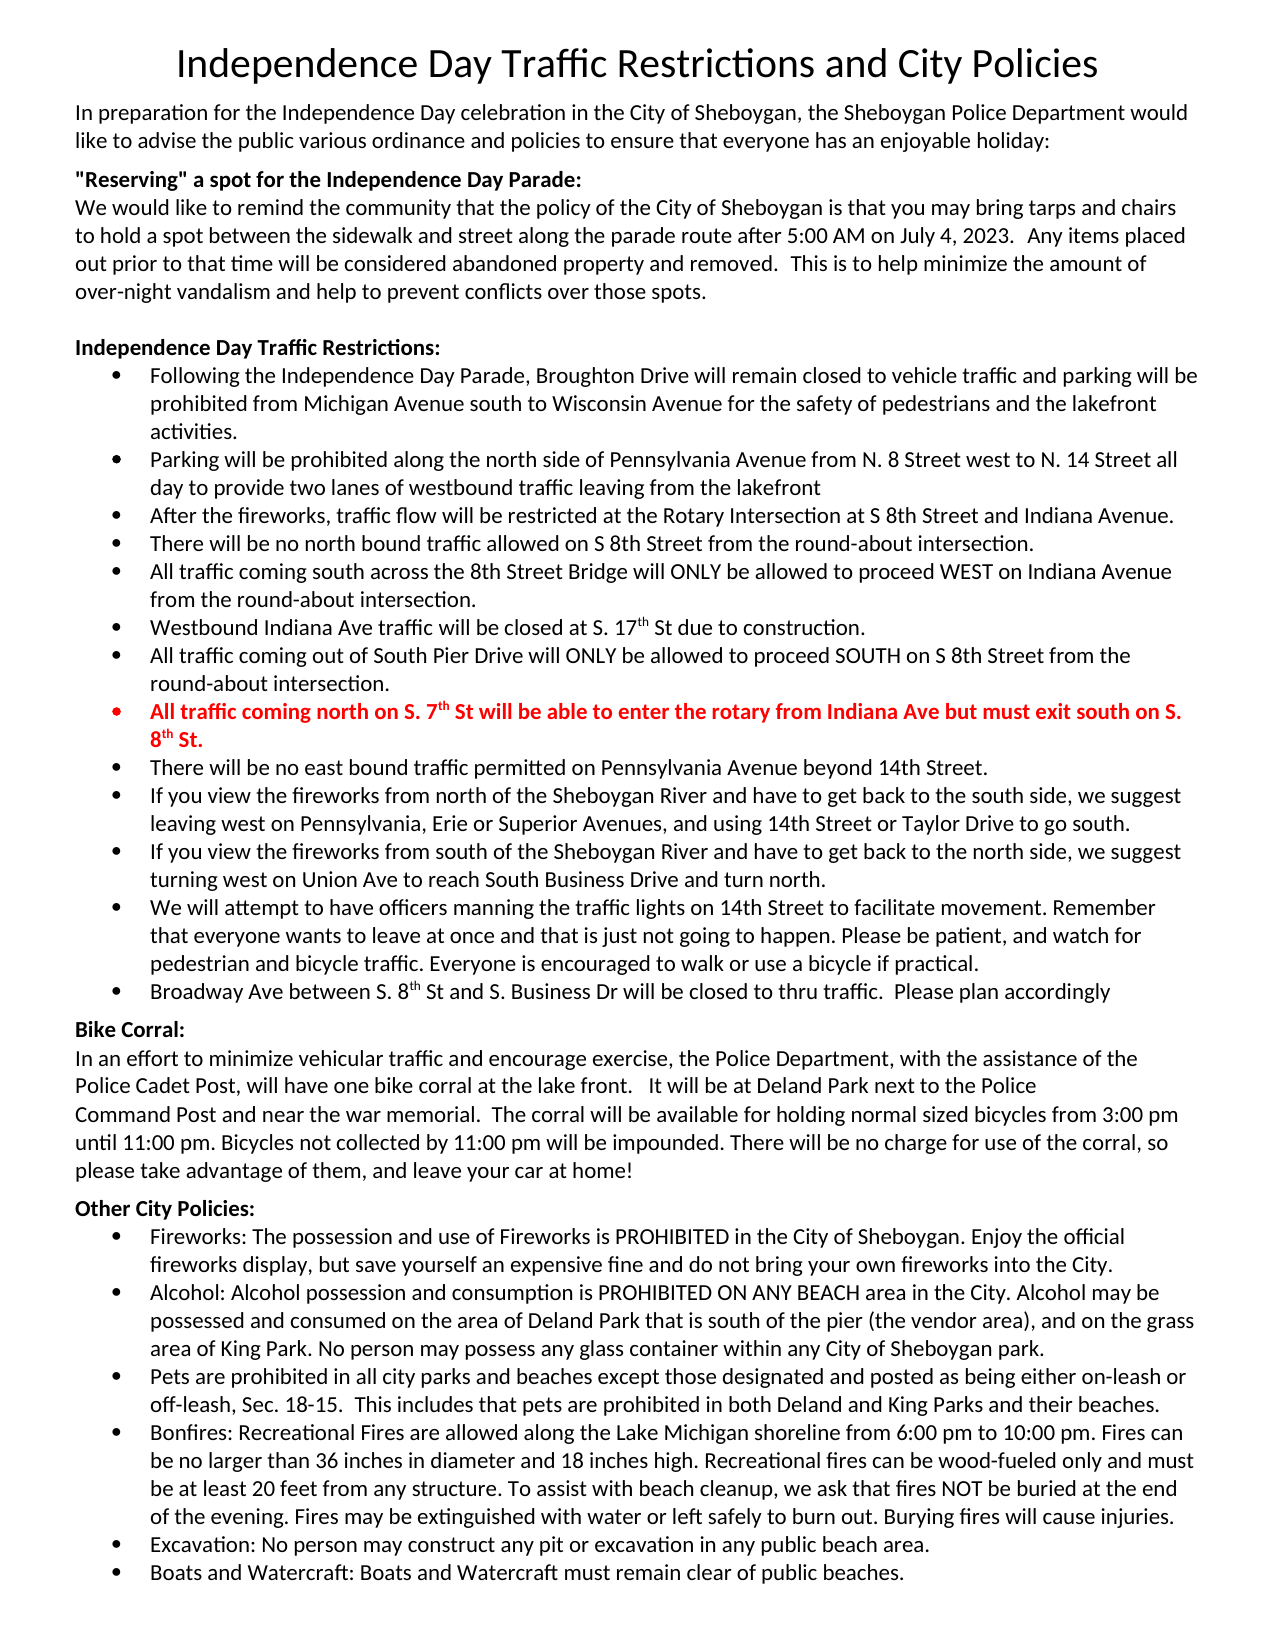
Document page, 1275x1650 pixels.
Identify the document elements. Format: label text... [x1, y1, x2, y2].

list Westbound Indiana Ave traffic will be closed at S. 17th St due to construction. [112, 613, 1200, 641]
list If you view the fireworks from north of the Sheboygan River and have to get back to the south side, we suggest leaving west on Pennsylvania, Erie or Superior Avenues, and using 14th Street or Taylor Drive to go south. [112, 781, 1200, 837]
list All traffic coming south across the 8th Street Bridge will ONLY be allowed to proceed WEST on Indiana Avenue from the round-about intersection. [112, 557, 1200, 613]
text In preparation for the Independence Day celebration in the City of Sheboygan, the Sheboygan Police Department would like to advise the public various ordinance and policies to ensure that everyone has an enjoyable holiday: [75, 98, 1200, 154]
list Boats and Watercraft: Boats and Watercraft must remain clear of public beaches. [112, 1558, 1200, 1586]
list If you view the fireworks from south of the Sheboygan River and have to get back to the north side, we suggest turning west on Union Ave to reach South Business Drive and turn north. [112, 837, 1200, 893]
list After the fireworks, traffic flow will be restricted at the Rotary Intersection at S 8th Street and Indiana Avenue. [112, 501, 1200, 529]
list Broadway Ave between S. 8th St and S. Business Dr will be closed to thru traffic. Please plan accordingly [112, 977, 1200, 1005]
text "Reserving" a spot for the Independence Day Parade: [75, 165, 1200, 193]
text Command Post and near the war memorial. The corral will be available for holding normal sized bicycles from 3:00 pm until 11:00 pm. Bicycles not collected by 11:00 pm will be impounded. There will be no charge for use of the corral, so please take advantage of them, and leave your car at home! [75, 1100, 1200, 1184]
text Police Cadet Post, will have one bike corral at the lake front. It will be at Deland Park next to the Police [75, 1072, 1200, 1100]
list All traffic coming out of South Pier Drive will ONLY be allowed to proceed SOUTH on S 8th Street from the round-about intersection. [112, 641, 1200, 697]
list Fireworks: The possession and use of Fireworks is PROHIBITED in the City of Sheboygan. Enjoy the official fireworks display, but save yourself an expensive fine and do not bring your own fireworks into the City. [112, 1222, 1200, 1278]
list Following the Independence Day Parade, Broughton Drive will remain closed to vehicle traffic and parking will be prohibited from Michigan Avenue south to Wisconsin Avenue for the safety of pedestrians and the lakefront activities. [112, 361, 1200, 445]
text Other City Policies: [75, 1194, 1200, 1222]
text Bike Corral: [75, 1016, 1200, 1044]
list There will be no east bound traffic permitted on Pennsylvania Avenue beyond 14th Street. [112, 753, 1200, 781]
text In an effort to minimize vehicular traffic and encourage exercise, the Police Department, with the assistance of the [75, 1044, 1200, 1072]
list There will be no north bound traffic allowed on S 8th Street from the round-about intersection. [112, 529, 1200, 557]
list Alcohol: Alcohol possession and consumption is PROHIBITED ON ANY BEACH area in the City. Alcohol may be possessed and consumed on the area of Deland Park that is south of the pier (the vendor area), and on the grass area of King Park. No person may possess any glass container within any City of Sheboygan park. [112, 1278, 1200, 1362]
text We would like to remind the community that the policy of the City of Sheboygan is that you may bring tarps and chairs to hold a spot between the sidewalk and street along the parade route after 5:00 AM on July 4, 2023. Any items placed out prior to that time will be considered abandoned property and removed. This is to help minimize the amount of over-night vandalism and help to prevent conflicts over those spots. [75, 193, 1200, 305]
text Independence Day Traffic Restrictions: [75, 333, 1200, 361]
list All traffic coming north on S. 7th St will be able to enter the rotary from Indiana Ave but must exit south on S. 8th St. [112, 697, 1200, 753]
list Pets are prohibited in all city parks and beaches except those designated and posted as being either on-leash or off-leash, Sec. 18-15. This includes that pets are prohibited in both Deland and King Parks and their beaches. [112, 1362, 1200, 1418]
text Independence Day Traffic Restrictions and City Policies [75, 37, 1200, 88]
list Bonfires: Recreational Fires are allowed along the Lake Michigan shoreline from 6:00 pm to 10:00 pm. Fires can be no larger than 36 inches in diameter and 18 inches high. Recreational fires can be wood-fueled only and must be at least 20 feet from any structure. To assist with beach cleanup, we ask that fires NOT be buried at the end of the evening. Fires may be extinguished with water or left safely to burn out. Burying fires will cause injuries. [112, 1418, 1200, 1530]
list Excavation: No person may construct any pit or excavation in any public beach area. [112, 1530, 1200, 1558]
list Parking will be prohibited along the north side of Pennsylvania Avenue from N. 8 Street west to N. 14 Street all day to provide two lanes of westbound traffic leaving from the lakefront [112, 445, 1200, 501]
list We will attempt to have officers manning the traffic lights on 14th Street to facilitate movement. Remember that everyone wants to leave at once and that is just not going to happen. Please be patient, and watch for pedestrian and bicycle traffic. Everyone is encouraged to walk or use a bicycle if practical. [112, 893, 1200, 977]
